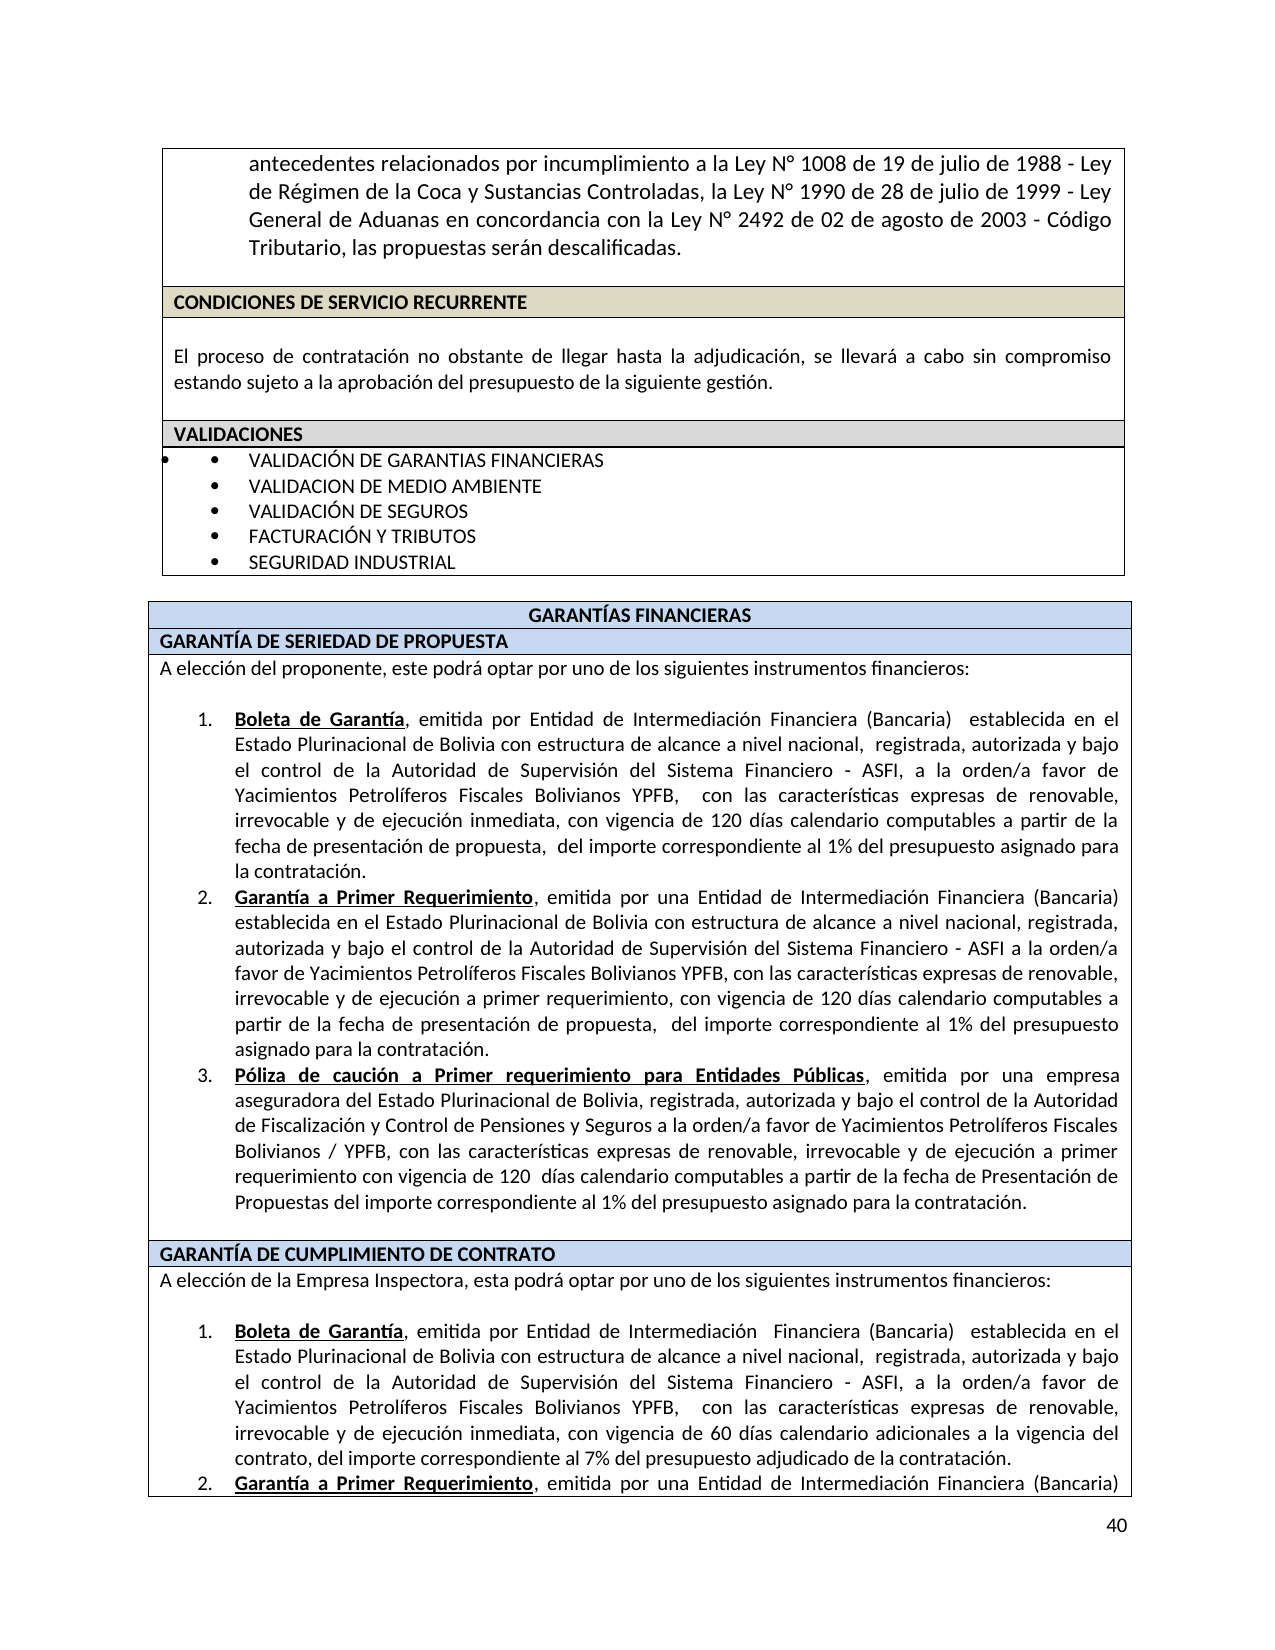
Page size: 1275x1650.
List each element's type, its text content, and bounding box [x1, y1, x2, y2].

table_cell VALIDACIONES [198, 421, 1124, 446]
table_cell VALIDACIÓN DE GARANTIAS FINANCIERAS VALIDACION DE MEDIO AMBIENTE VALIDACIÓN DE SEGUROS FACTURACIÓN Y TRIBUTOS SEGURIDAD INDUSTRIAL [163, 448, 1124, 574]
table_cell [149, 1267, 1131, 1496]
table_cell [163, 149, 1124, 286]
table_cell GARANTÍA DE SERIEDAD DE PROPUESTA [149, 629, 1131, 654]
table_header GARANTÍAS FINANCIERAS [149, 602, 1131, 628]
table_cell El proceso de contratación no obstante de llegar hasta la adjudicación, se llevará a cabo sin compromiso estando sujeto a la aprobación del presupuesto de la siguiente gestión. [163, 318, 1124, 420]
table_cell A elección del proponente, este podrá optar por uno de los siguientes instrumentos financieros: Boleta de Garantía, emitida por Entidad de Intermediación Financiera (Bancaria) establecida en el Estado Plurinacional de Bolivia con estructura de alcance a nivel nacional, registrada, autorizada y bajo el control de la Autoridad de Supervisión del Sistema Financiero - ASFI, a la orden/a favor de Yacimientos Petrolíferos Fiscales Bolivianos YPFB, con las características expresas de renovable, irrevocable y de ejecución inmediata, con vigencia de 120 días calendario computables a partir de la fecha de presentación de propuesta, del importe correspondiente al 1% del presupuesto asignado para la contratación. Garantía a Primer Requerimiento, emitida por una Entidad de Intermediación Financiera (Bancaria) establecida en el Estado Plurinacional de Bolivia con estructura de alcance a nivel nacional, registrada, autorizada y bajo el control de la Autoridad de Supervisión del Sistema Financiero - ASFI a la orden/a favor de Yacimientos Petrolíferos Fiscales Bolivianos YPFB, con las características expresas de renovable, irrevocable y de ejecución a primer requerimiento, con vigencia de 120 días calendario computables a partir de la fecha de presentación de propuesta, del importe correspondiente al 1% del presupuesto asignado para la contratación. Póliza de caución a Primer requerimiento para Entidades Públicas, emitida por una empresa aseguradora del Estado Plurinacional de Bolivia, registrada, autorizada y bajo el control de la Autoridad de Fiscalización y Control de Pensiones y Seguros a la orden/a favor de Yacimientos Petrolíferos Fiscales Bolivianos / YPFB, con las características expresas de renovable, irrevocable y de ejecución a primer requerimiento con vigencia de 120 días calendario computables a partir de la fecha de Presentación de Propuestas del importe correspondiente al 1% del presupuesto asignado para la contratación. [149, 655, 1131, 1240]
table_cell GARANTÍA DE CUMPLIMIENTO DE CONTRATO [149, 1241, 1131, 1266]
table_cell CONDICIONES DE SERVICIO RECURRENTE [163, 287, 1124, 317]
